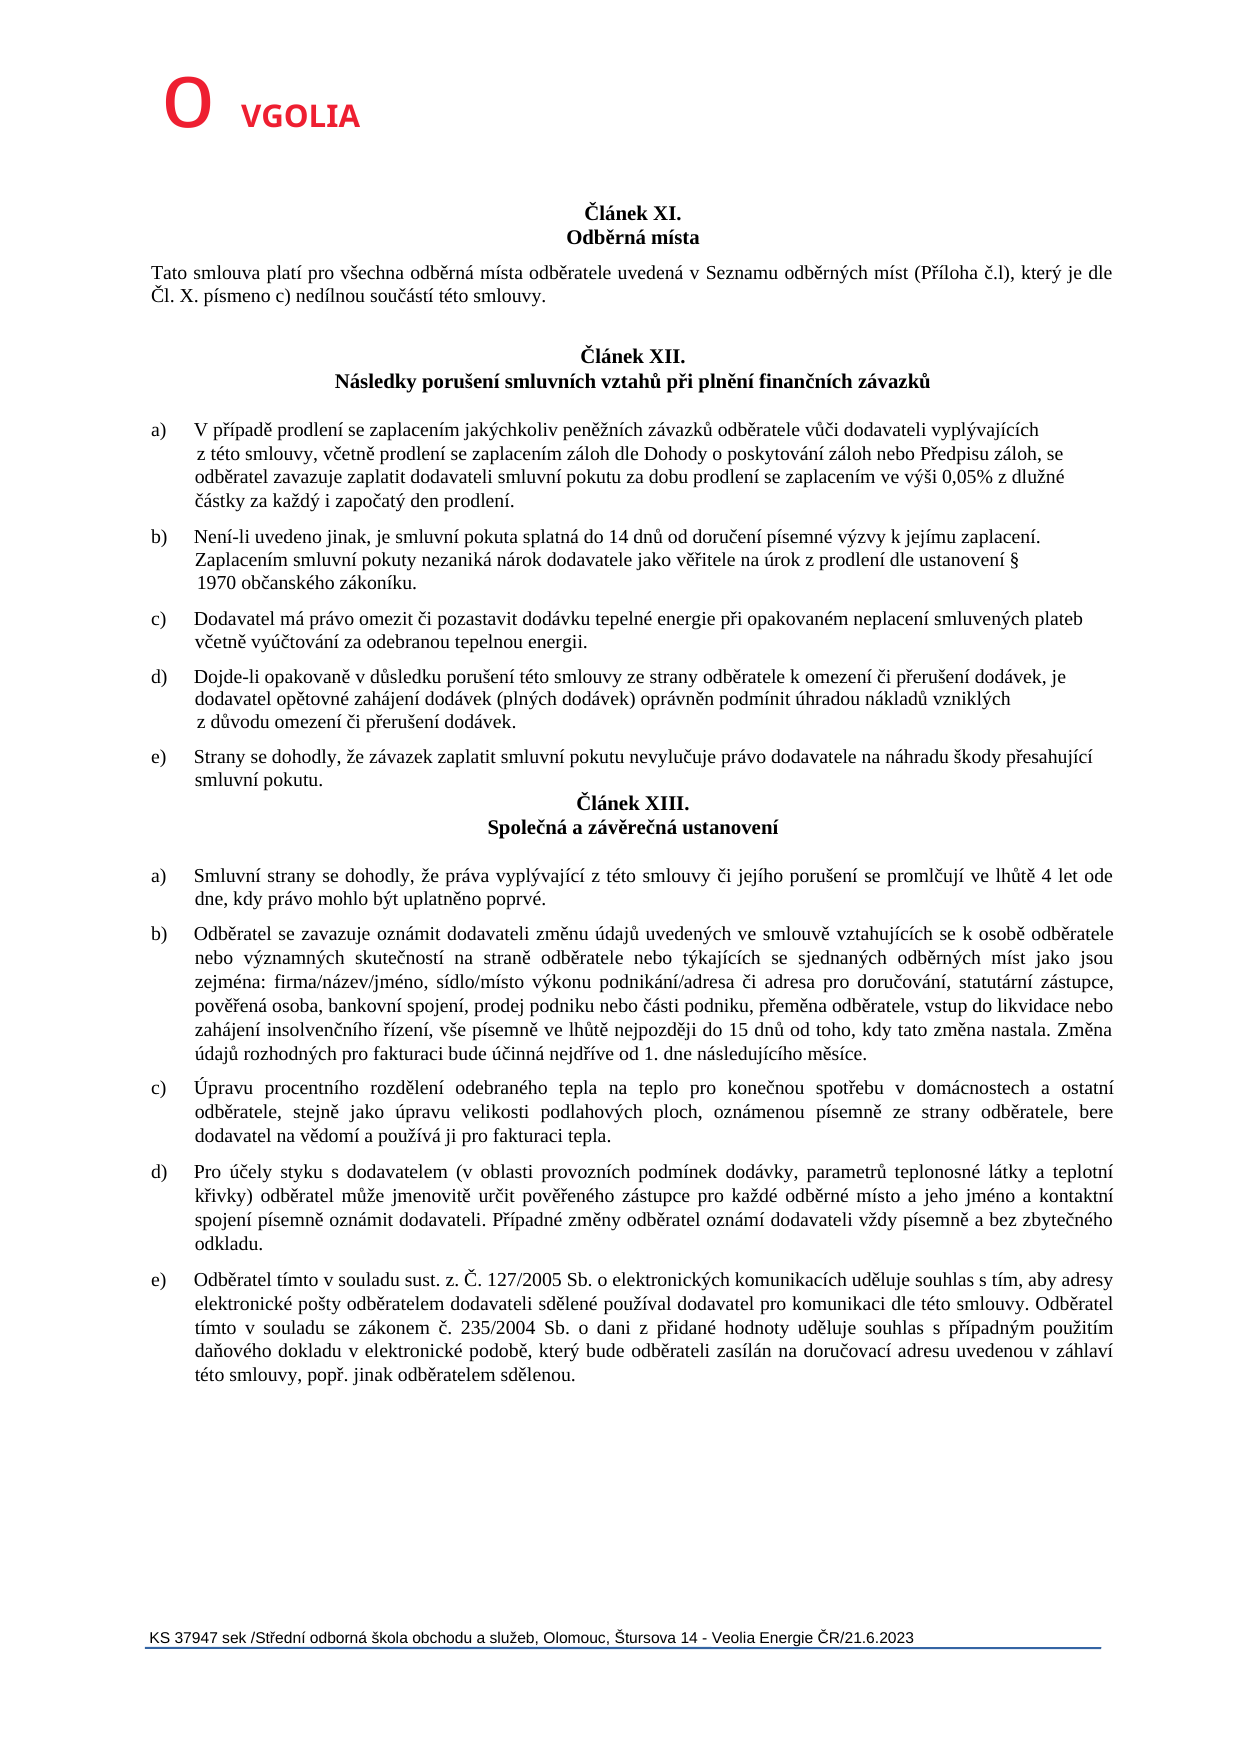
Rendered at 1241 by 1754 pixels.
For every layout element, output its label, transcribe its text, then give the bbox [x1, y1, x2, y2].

text Společná a závěrečná ustanovení [151, 815, 1115, 839]
list Úpravu procentního rozdělení odebraného tepla na teplo pro konečnou spotřebu v domácnostech a ostatní odběratele, stejně jako úpravu velikosti podlahových ploch, oznámenou písemně ze strany odběratele, bere dodavatel na vědomí a používá ji pro fakturaci tepla. [151, 1076, 1115, 1146]
list Není-li uvedeno jinak, je smluvní pokuta splatná do 14 dnů od doručení písemné výzvy k jejímu zaplacení. Zaplacením smluvní pokuty nezaniká nárok dodavatele jako věřitele na úrok z prodlení dle ustanovení § [151, 526, 1115, 571]
text Následky porušení smluvních vztahů při plnění finančních závazků [151, 368, 1115, 393]
text z této smlouvy, včetně prodlení se zaplacením záloh dle Dohody o poskytování záloh nebo Předpisu záloh, se odběratel zavazuje zaplatit dodavateli smluvní pokutu za dobu prodlení se zaplacením ve výši 0,05% z dlužné částky za každý i započatý den prodlení. [194, 441, 1115, 512]
text 1970 občanského zákoníku. [194, 571, 1115, 594]
list Pro účely styku s dodavatelem (v oblasti provozních podmínek dodávky, parametrů teplonosné látky a teplotní křivky) odběratel může jmenovitě určit pověřeného zástupce pro každé odběrné místo a jeho jméno a kontaktní spojení písemně oznámit dodavateli. Případné změny odběratel oznámí dodavateli vždy písemně a bez zbytečného odkladu. [151, 1160, 1115, 1254]
list Dodavatel má právo omezit či pozastavit dodávku tepelné energie při opakovaném neplacení smluvených plateb včetně vyúčtování za odebranou tepelnou energii. [151, 606, 1115, 653]
list V případě prodlení se zaplacením jakýchkoliv peněžních závazků odběratele vůči dodavateli vyplývajících [151, 418, 1115, 440]
list Smluvní strany se dohodly, že práva vyplývající z této smlouvy či jejího porušení se promlčují ve lhůtě 4 let ode dne, kdy právo mohlo být uplatněno poprvé. [151, 864, 1115, 910]
text Článek XII. [151, 344, 1115, 368]
text Článek XIII. [151, 791, 1115, 815]
text Článek XI. [151, 201, 1115, 225]
text Odběrná místa [151, 225, 1115, 249]
text z důvodu omezení či přerušení dodávek. [194, 710, 1115, 733]
list Strany se dohodly, že závazek zaplatit smluvní pokutu nevylučuje právo dodavatele na náhradu škody přesahující smluvní pokutu. [151, 746, 1115, 791]
list Dojde-li opakovaně v důsledku porušení této smlouvy ze strany odběratele k omezení či přerušení dodávek, je dodavatel opětovné zahájení dodávek (plných dodávek) oprávněn podmínit úhradou nákladů vzniklých [151, 664, 1115, 710]
text Tato smlouva platí pro všechna odběrná místa odběratele uvedená v Seznamu odběrných míst (Příloha č.l), který je dle Čl. X. písmeno c) nedílnou součástí této smlouvy. [151, 261, 1115, 307]
list Odběratel tímto v souladu sust. z. Č. 127/2005 Sb. o elektronických komunikacích uděluje souhlas s tím, aby adresy elektronické pošty odběratelem dodavateli sdělené používal dodavatel pro komunikaci dle této smlouvy. Odběratel tímto v souladu se zákonem č. 235/2004 Sb. o dani z přidané hodnoty uděluje souhlas s případným použitím daňového dokladu v elektronické podobě, který bude odběrateli zasílán na doručovací adresu uvedenou v záhlaví této smlouvy, popř. jinak odběratelem sdělenou. [151, 1268, 1115, 1386]
list Odběratel se zavazuje oznámit dodavateli změnu údajů uvedených ve smlouvě vztahujících se k osobě odběratele nebo významných skutečností na straně odběratele nebo týkajících se sjednaných odběrných míst jako jsou zejména: firma/název/jméno, sídlo/místo výkonu podnikání/adresa či adresa pro doručování, statutární zástupce, pověřená osoba, bankovní spojení, prodej podniku nebo části podniku, přeměna odběratele, vstup do likvidace nebo zahájení insolvenčního řízení, vše písemně ve lhůtě nejpozději do 15 dnů od toho, kdy tato změna nastala. Změna údajů rozhodných pro fakturaci bude účinná nejdříve od 1. dne následujícího měsíce. [151, 922, 1115, 1064]
